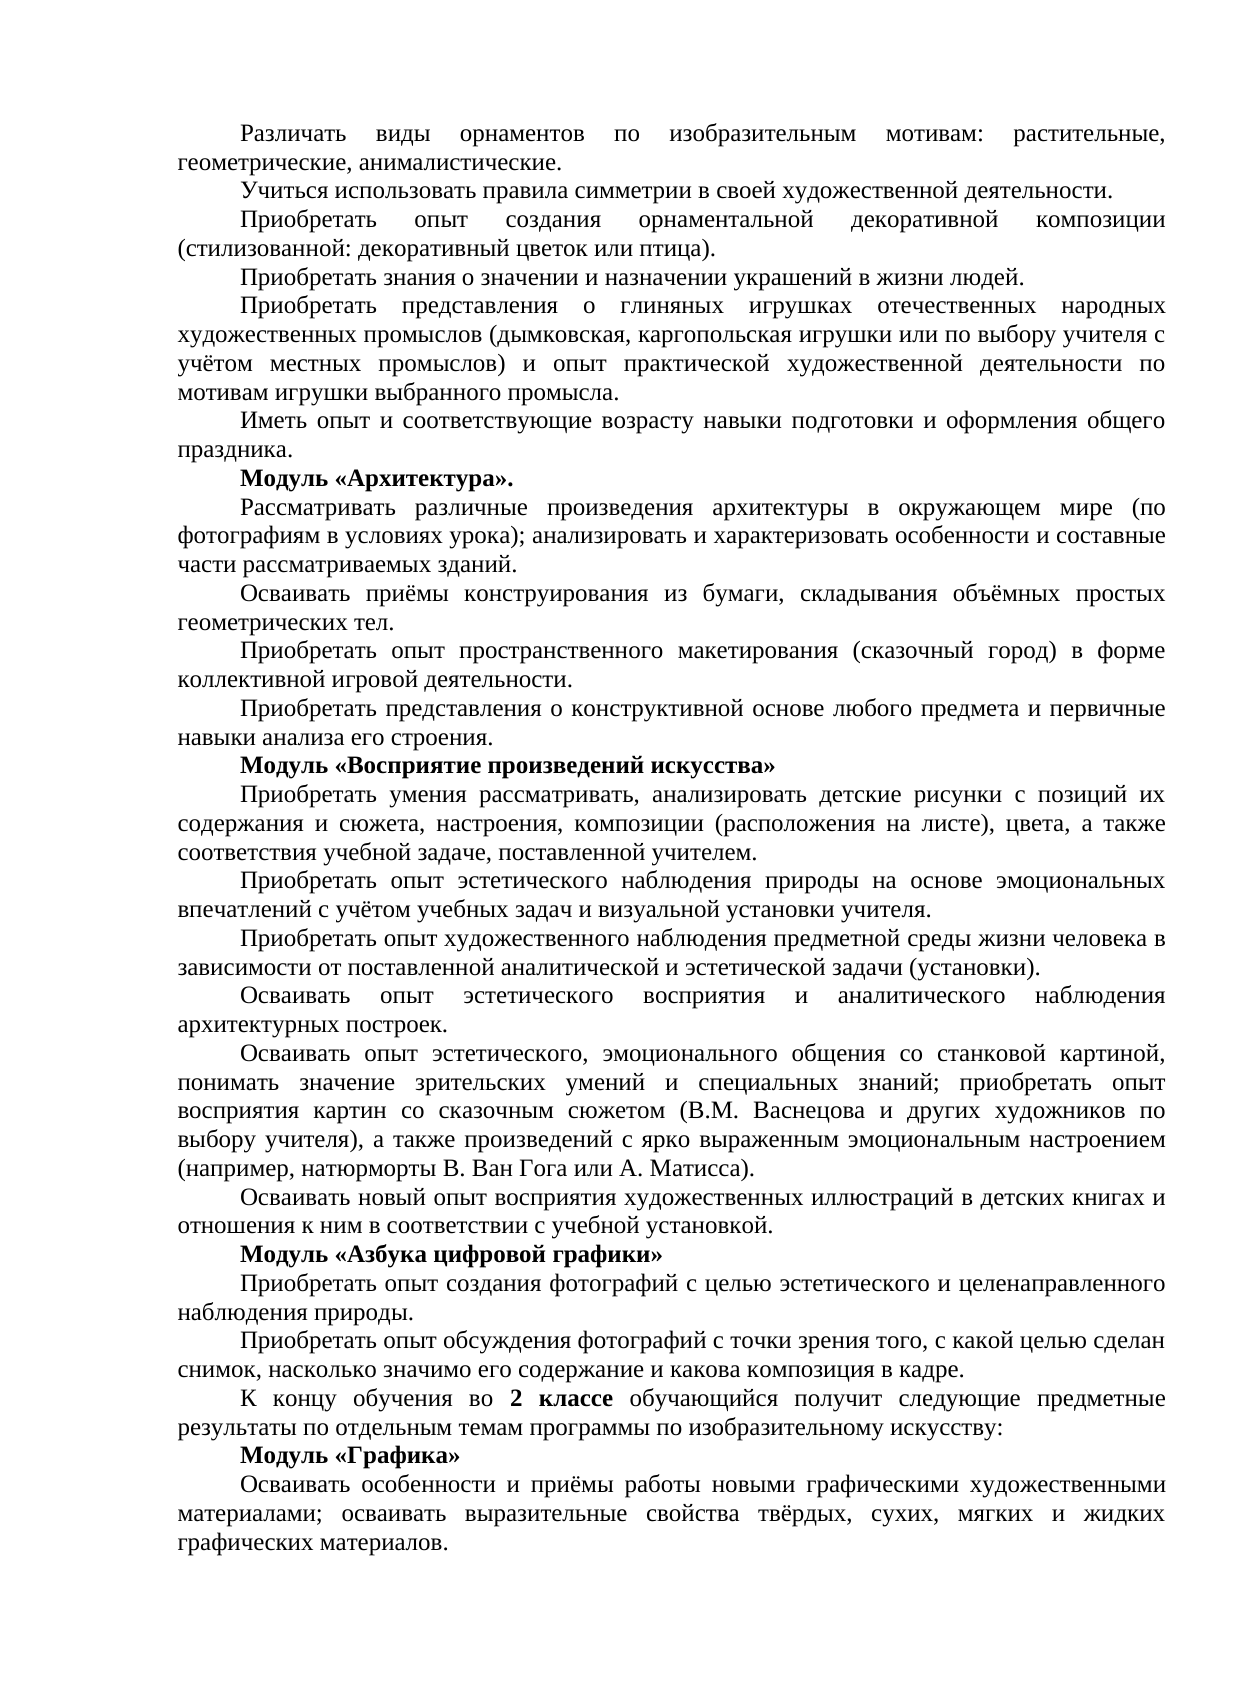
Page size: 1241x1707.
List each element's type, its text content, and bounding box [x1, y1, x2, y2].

text Различать виды орнаментов по изобразительным мотивам: растительные, геометрические, анималистические. [177, 118, 1166, 176]
text Приобретать опыт эстетического наблюдения природы на основе эмоциональных впечатлений с учётом учебных задач и визуальной установки учителя. [177, 866, 1166, 923]
text Приобретать опыт обсуждения фотографий с точки зрения того, с какой целью сделан снимок, насколько значимо его содержание и какова композиция в кадре. [177, 1326, 1166, 1383]
text Модуль «Графика» [177, 1441, 1166, 1469]
text Иметь опыт и соответствующие возрасту навыки подготовки и оформления общего праздника. [177, 406, 1166, 463]
text Модуль «Восприятие произведений искусства» [177, 751, 1166, 779]
text К концу обучения во 2 классе обучающийся получит следующие предметные результаты по отдельным темам программы по изобразительному искусству: [177, 1383, 1166, 1441]
text Модуль «Азбука цифровой графики» [177, 1239, 1166, 1268]
text Приобретать представления о конструктивной основе любого предмета и первичные навыки анализа его строения. [177, 693, 1166, 751]
text Приобретать умения рассматривать, анализировать детские рисунки с позиций их содержания и сюжета, настроения, композиции (расположения на листе), цвета, а также соответствия учебной задаче, поставленной учителем. [177, 779, 1166, 866]
text Приобретать знания о значении и назначении украшений в жизни людей. [177, 262, 1166, 291]
text Приобретать представления о глиняных игрушках отечественных народных художественных промыслов (дымковская, каргопольская игрушки или по выбору учителя с учётом местных промыслов) и опыт практической художественной деятельности по мотивам игрушки выбранного промысла. [177, 291, 1166, 406]
text Учиться использовать правила симметрии в своей художественной деятельности. [177, 176, 1166, 204]
text Осваивать опыт эстетического восприятия и аналитического наблюдения архитектурных построек. [177, 981, 1166, 1038]
text Осваивать приёмы конструирования из бумаги, складывания объёмных простых геометрических тел. [177, 578, 1166, 636]
text Приобретать опыт создания фотографий с целью эстетического и целенаправленного наблюдения природы. [177, 1268, 1166, 1326]
text Приобретать опыт создания орнаментальной декоративной композиции (стилизованной: декоративный цветок или птица). [177, 204, 1166, 262]
text Осваивать особенности и приёмы работы новыми графическими художественными материалами; осваивать выразительные свойства твёрдых, сухих, мягких и жидких графических материалов. [177, 1469, 1166, 1556]
text Осваивать новый опыт восприятия художественных иллюстраций в детских книгах и отношения к ним в соответствии с учебной установкой. [177, 1182, 1166, 1239]
text Осваивать опыт эстетического, эмоционального общения со станковой картиной, понимать значение зрительских умений и специальных знаний; приобретать опыт восприятия картин со сказочным сюжетом (В.М. Васнецова и других художников по выбору учителя), а также произведений с ярко выраженным эмоциональным настроением (например, натюрморты В. Ван Гога или А. Матисса). [177, 1038, 1166, 1182]
text Приобретать опыт художественного наблюдения предметной среды жизни человека в зависимости от поставленной аналитической и эстетической задачи (установки). [177, 923, 1166, 981]
text Модуль «Архитектура». [177, 463, 1166, 492]
text Приобретать опыт пространственного макетирования (сказочный город) в форме коллективной игровой деятельности. [177, 636, 1166, 693]
text Рассматривать различные произведения архитектуры в окружающем мире (по фотографиям в условиях урока); анализировать и характеризовать особенности и составные части рассматриваемых зданий. [177, 492, 1166, 578]
